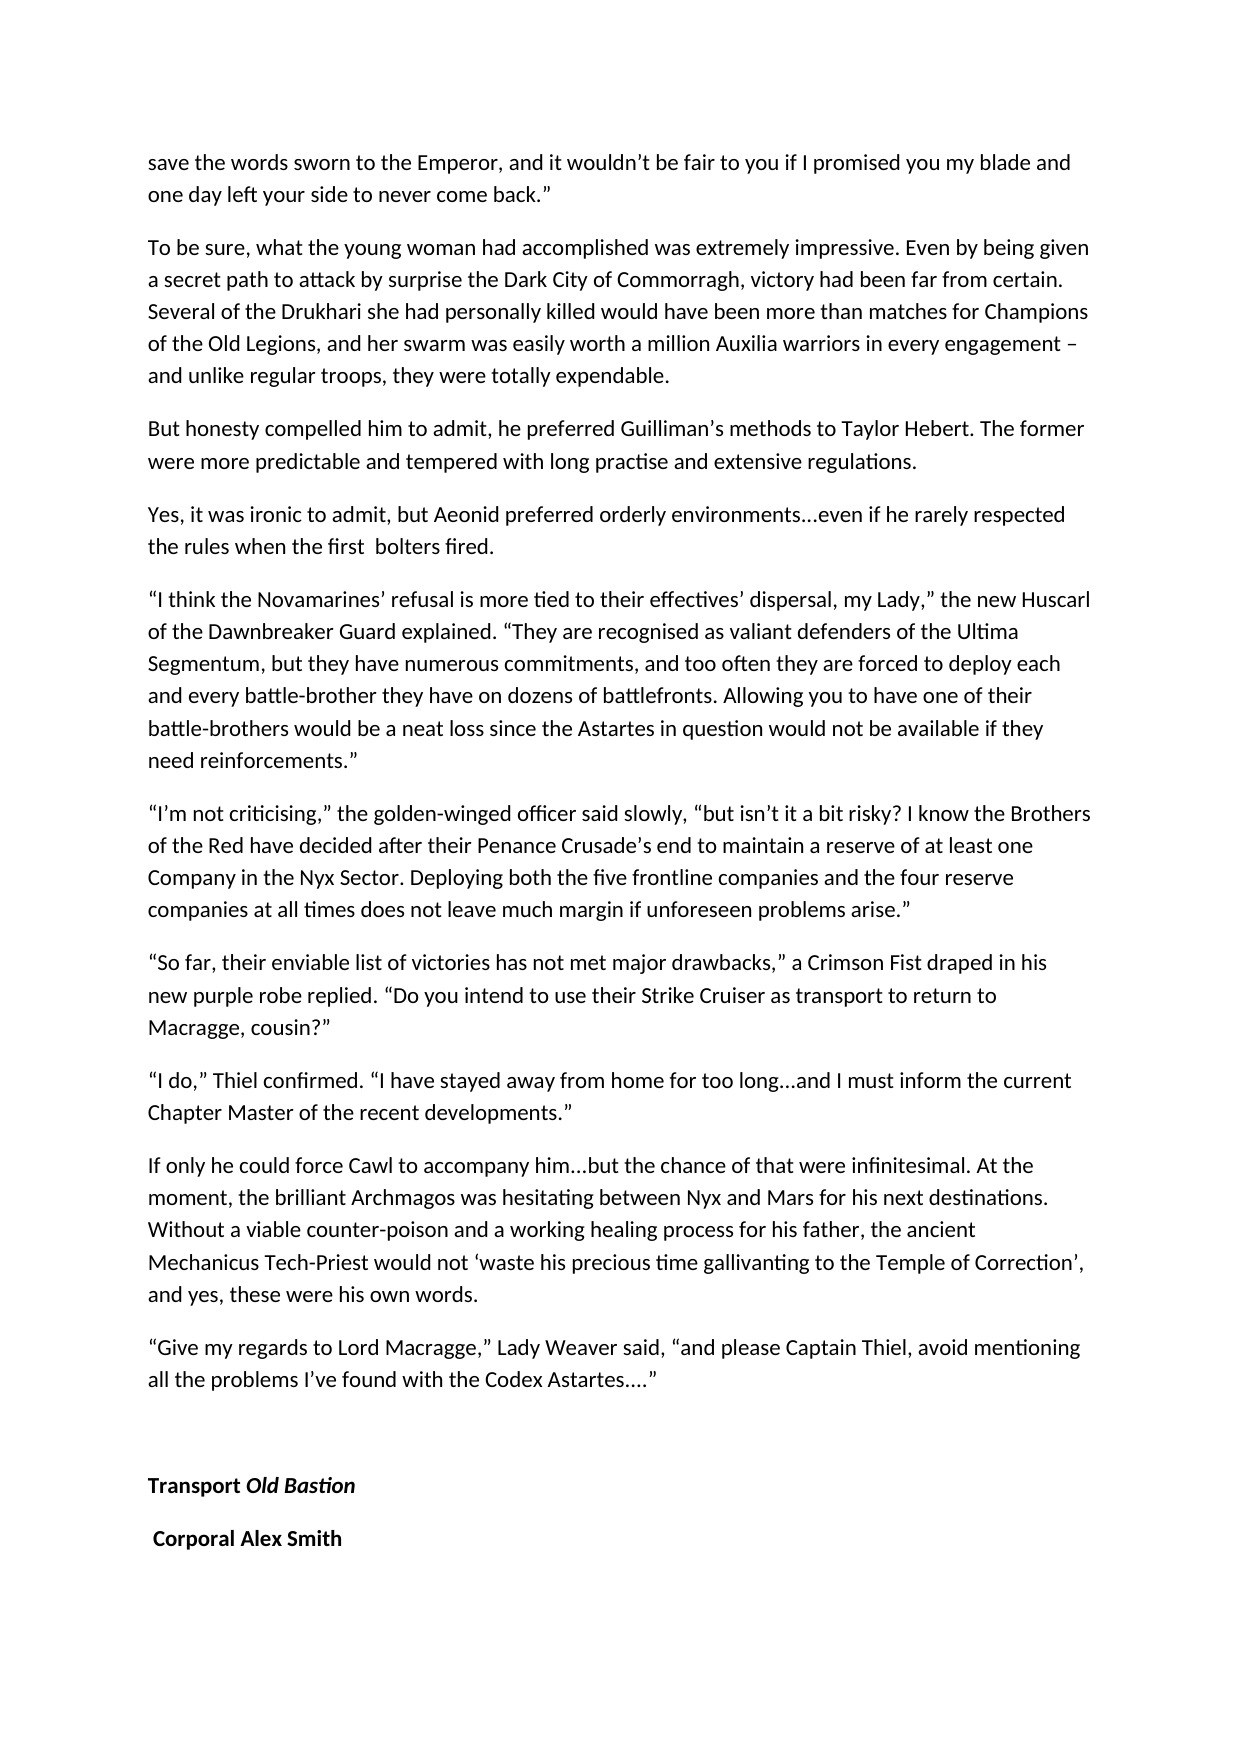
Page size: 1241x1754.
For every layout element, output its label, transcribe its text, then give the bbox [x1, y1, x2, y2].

text “So far, their enviable list of victories has not met major drawbacks,” a Crimson Fist draped in his new purple robe replied. “Do you intend to use their Strike Cruiser as transport to return to Macragge, cousin?” [148, 948, 1093, 1041]
text Transport Old Bastion [148, 1471, 1093, 1499]
text But honesty compelled him to admit, he preferred Guilliman’s methods to Taylor Hebert. The former were more predictable and tempered with long practise and extensive regulations. [148, 414, 1093, 475]
text If only he could force Cawl to accompany him...but the chance of that were infinitesimal. At the moment, the brilliant Archmagos was hesitating between Nyx and Mars for his next destinations. Without a viable counter-poison and a working healing process for his father, the ancient Mechanicus Tech-Priest would not ‘waste his precious time gallivanting to the Temple of Correction’, and yes, these were his own words. [148, 1151, 1093, 1308]
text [148, 148, 1093, 208]
text “I do,” Thiel confirmed. “I have stayed away from home for too long...and I must inform the current Chapter Master of the recent developments.” [148, 1066, 1093, 1126]
text “I think the Novamarines’ refusal is more tied to their effectives’ dispersal, my Lady,” the new Huscarl of the Dawnbreaker Guard explained. “They are recognised as valiant defenders of the Ultima Segmentum, but they have numerous commitments, and too often they are forced to deploy each and every battle-brother they have on dozens of battlefronts. Allowing you to have one of their battle-brothers would be a neat loss since the Astartes in question would not be available if they need reinforcements.” [148, 585, 1093, 774]
text To be sure, what the young woman had accomplished was extremely impressive. Even by being given a secret path to attack by surprise the Dark City of Commorragh, victory had been far from certain. Several of the Drukhari she had personally killed would have been more than matches for Champions of the Old Legions, and her swarm was easily worth a million Auxilia warriors in every engagement – and unlike regular troops, they were totally expendable. [148, 233, 1093, 389]
text Yes, it was ironic to admit, but Aeonid preferred orderly environments...even if he rarely respected the rules when the first bolters fired. [148, 500, 1093, 560]
text “Give my regards to Lord Macragge,” Lady Weaver said, “and please Captain Thiel, avoid mentioning all the problems I’ve found with the Codex Astartes....” [148, 1333, 1093, 1393]
text Corporal Alex Smith [148, 1524, 1093, 1552]
text “I’m not criticising,” the golden-winged officer said slowly, “but isn’t it a bit risky? I know the Brothers of the Red have decided after their Penance Crusade’s end to maintain a reserve of at least one Company in the Nyx Sector. Deploying both the five frontline companies and the four reserve companies at all times does not leave much margin if unforeseen problems arise.” [148, 799, 1093, 923]
